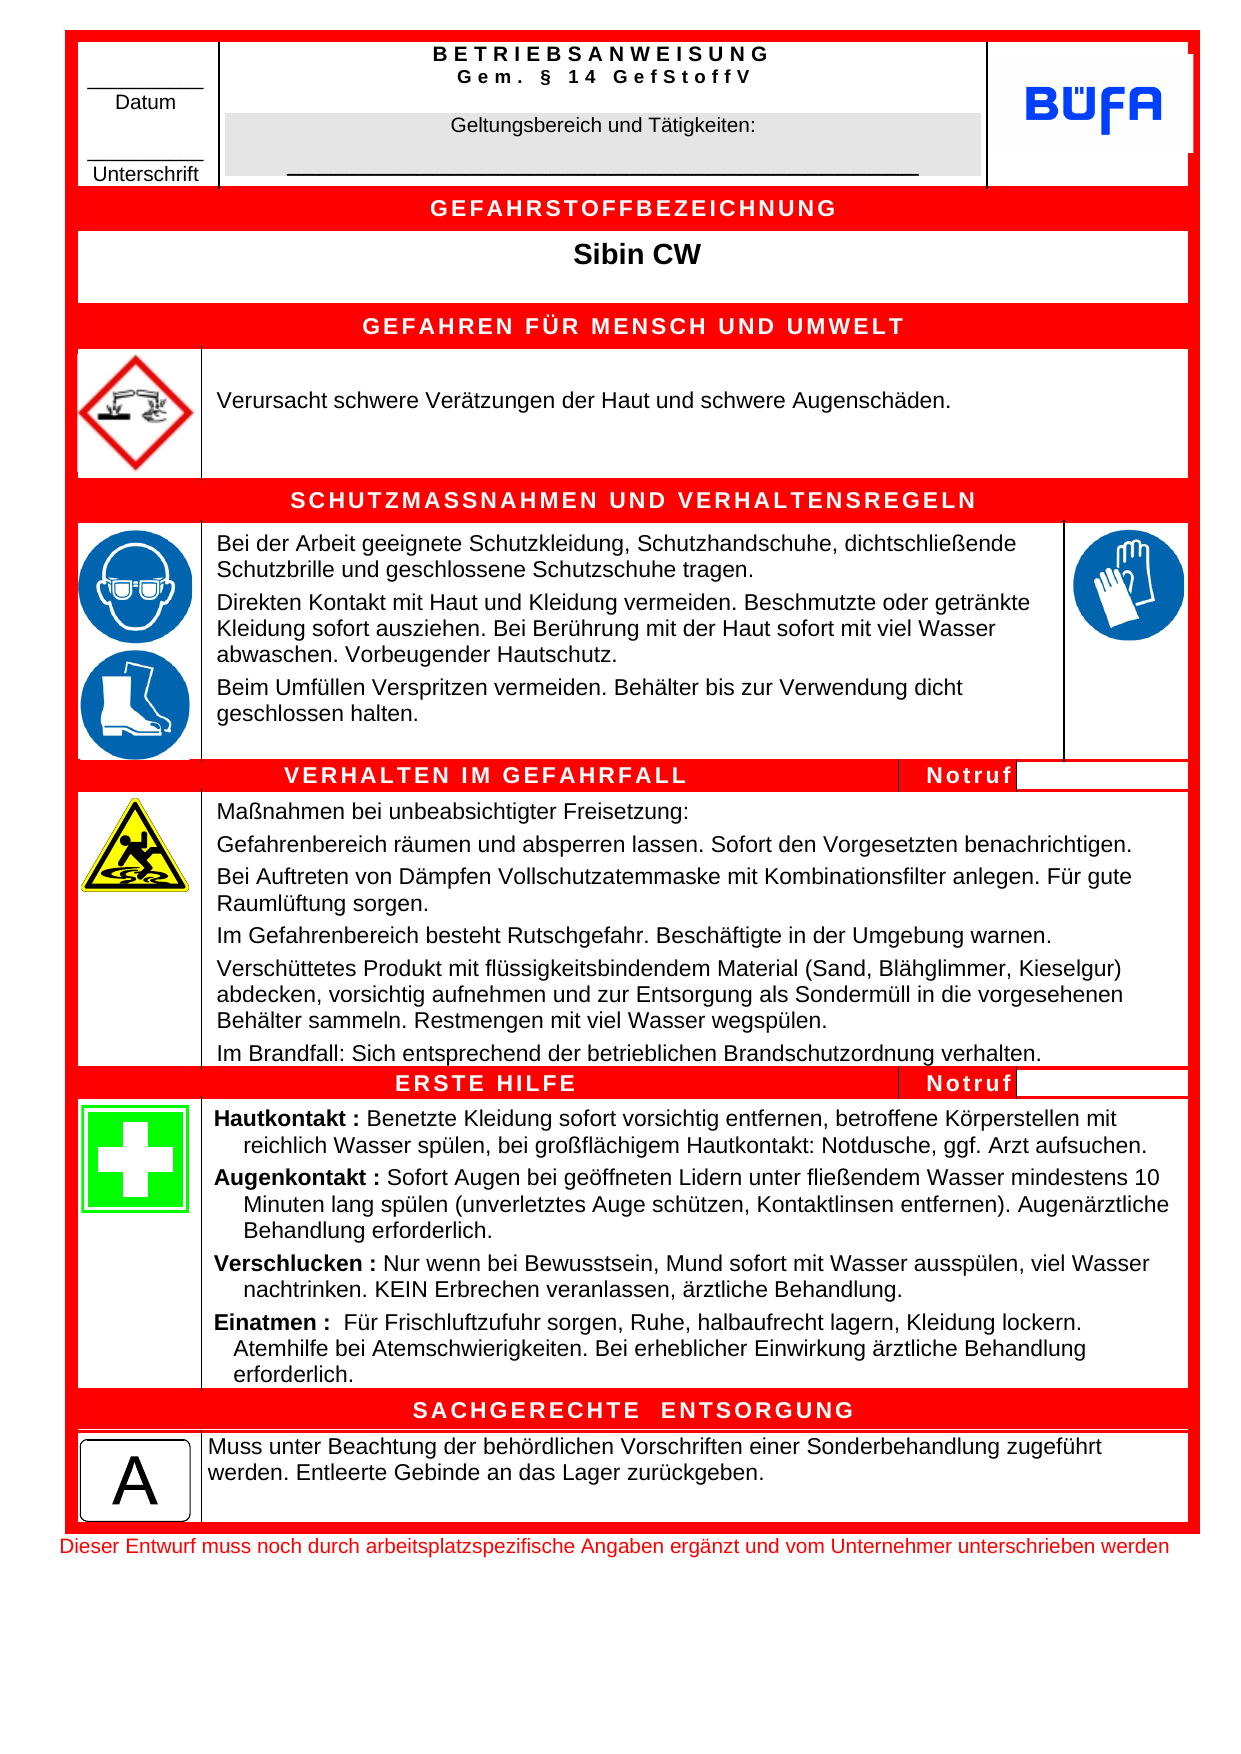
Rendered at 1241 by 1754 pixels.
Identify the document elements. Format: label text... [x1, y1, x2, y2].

table_cell GEFAHRSTOFFBEZEICHNUNG [78, 195, 1188, 222]
table_cell Muss unter Beachtung der behördlichen Vorschriften einer Sonderbehandlung zugeführt werden. Entleerte Gebinde an das Lager zurückgeben. [202, 1433, 1188, 1522]
table_header __________ Datum __________ Unterschrift [78, 42, 218, 186]
table_cell Verursacht schwere Verätzungen der Haut und schwere Augenschäden. [202, 349, 1188, 478]
table_cell [1017, 762, 1188, 789]
table_cell VERHALTEN IM GEFAHRFALL [78, 762, 898, 789]
text Dieser Entwurf muss noch durch arbeitsplatzspezifische Angaben ergänzt und vom Unternehmer unterschrieben werden [59, 1534, 1181, 1558]
table_cell GEFAHREN FÜR MENSCH UND UMWELT [78, 313, 1188, 339]
table_cell Bei der Arbeit geeignete Schutzkleidung, Schutzhandschuhe, dichtschließende Schutzbrille und geschlossene Schutzschuhe tragen. Direkten Kontakt mit Haut und Kleidung vermeiden. Beschmutzte oder getränkte Kleidung sofort ausziehen. Bei Berührung mit der Haut sofort mit viel Wasser abwaschen. Vorbeugender Hautschutz. Beim Umfüllen Verspritzen vermeiden. Behälter bis zur Verwendung dicht geschlossen halten. [202, 523, 1063, 759]
table_cell Hautkontakt : Benetzte Kleidung sofort vorsichtig entfernen, betroffene Körperstellen mit reichlich Wasser spülen, bei großflächigem Hautkontakt: Notdusche, ggf. Arzt aufsuchen. Augenkontakt : Sofort Augen bei geöffneten Lidern unter fließendem Wasser mindestens 10 Minuten lang spülen (unverletztes Auge schützen, Kontaktlinsen entfernen). Augenärztliche Behandlung erforderlich. Verschlucken : Nur wenn bei Bewusstsein, Mund sofort mit Wasser ausspülen, viel Wasser nachtrinken. KEIN Erbrechen veranlassen, ärztliche Behandlung. Einatmen : Für Frischluftzufuhr sorgen, Ruhe, halbaufrecht lagern, Kleidung lockern. Atemhilfe bei Atemschwierigkeiten. Bei erheblicher Einwirkung ärztliche Behandlung erforderlich. [202, 1099, 1188, 1388]
table_cell [1017, 1070, 1188, 1096]
table_cell [78, 523, 201, 759]
table_cell [78, 1433, 201, 1522]
picture [80, 649, 190, 760]
picture [993, 54, 1194, 153]
table_cell [78, 792, 201, 1066]
picture [77, 354, 195, 472]
table_header BETRIEBSANWEISUNG Gem. § 14 GefStoffV Geltungsbereich und Tätigkeiten: _______________________________________ [220, 42, 986, 186]
picture [1073, 529, 1185, 641]
table_cell [1065, 523, 1188, 759]
table_cell Maßnahmen bei unbeabsichtigter Freisetzung: Gefahrenbereich räumen und absperren lassen. Sofort den Vorgesetzten benachrichtigen. Bei Auftreten von Dämpfen Vollschutzatemmaske mit Kombinationsfilter anlegen. Für gute Raumlüftung sorgen. Im Gefahrenbereich besteht Rutschgefahr. Beschäftigte in der Umgebung warnen. Verschüttetes Produkt mit flüssigkeitsbindendem Material (Sand, Blähglimmer, Kieselgur) abdecken, vorsichtig aufnehmen und zur Entsorgung als Sondermüll in die vorgesehenen Behälter sammeln. Restmengen mit viel Wasser wegspülen. Im Brandfall: Sich entsprechend der betrieblichen Brandschutzordnung verhalten. [202, 792, 1188, 1066]
table_cell SACHGERECHTE ENTSORGUNG [78, 1397, 1188, 1423]
picture [78, 529, 193, 644]
table_cell ERSTE HILFE [78, 1070, 898, 1096]
table_cell Sibin CW [78, 231, 1188, 303]
table_cell Notruf [899, 1070, 1016, 1096]
table_header [988, 42, 1188, 186]
table_cell SCHUTZMASSNAHMEN UND VERHALTENSREGELN [78, 488, 1188, 514]
table_cell [78, 349, 201, 478]
table_cell [78, 1099, 201, 1388]
table_cell Notruf [899, 762, 1016, 789]
